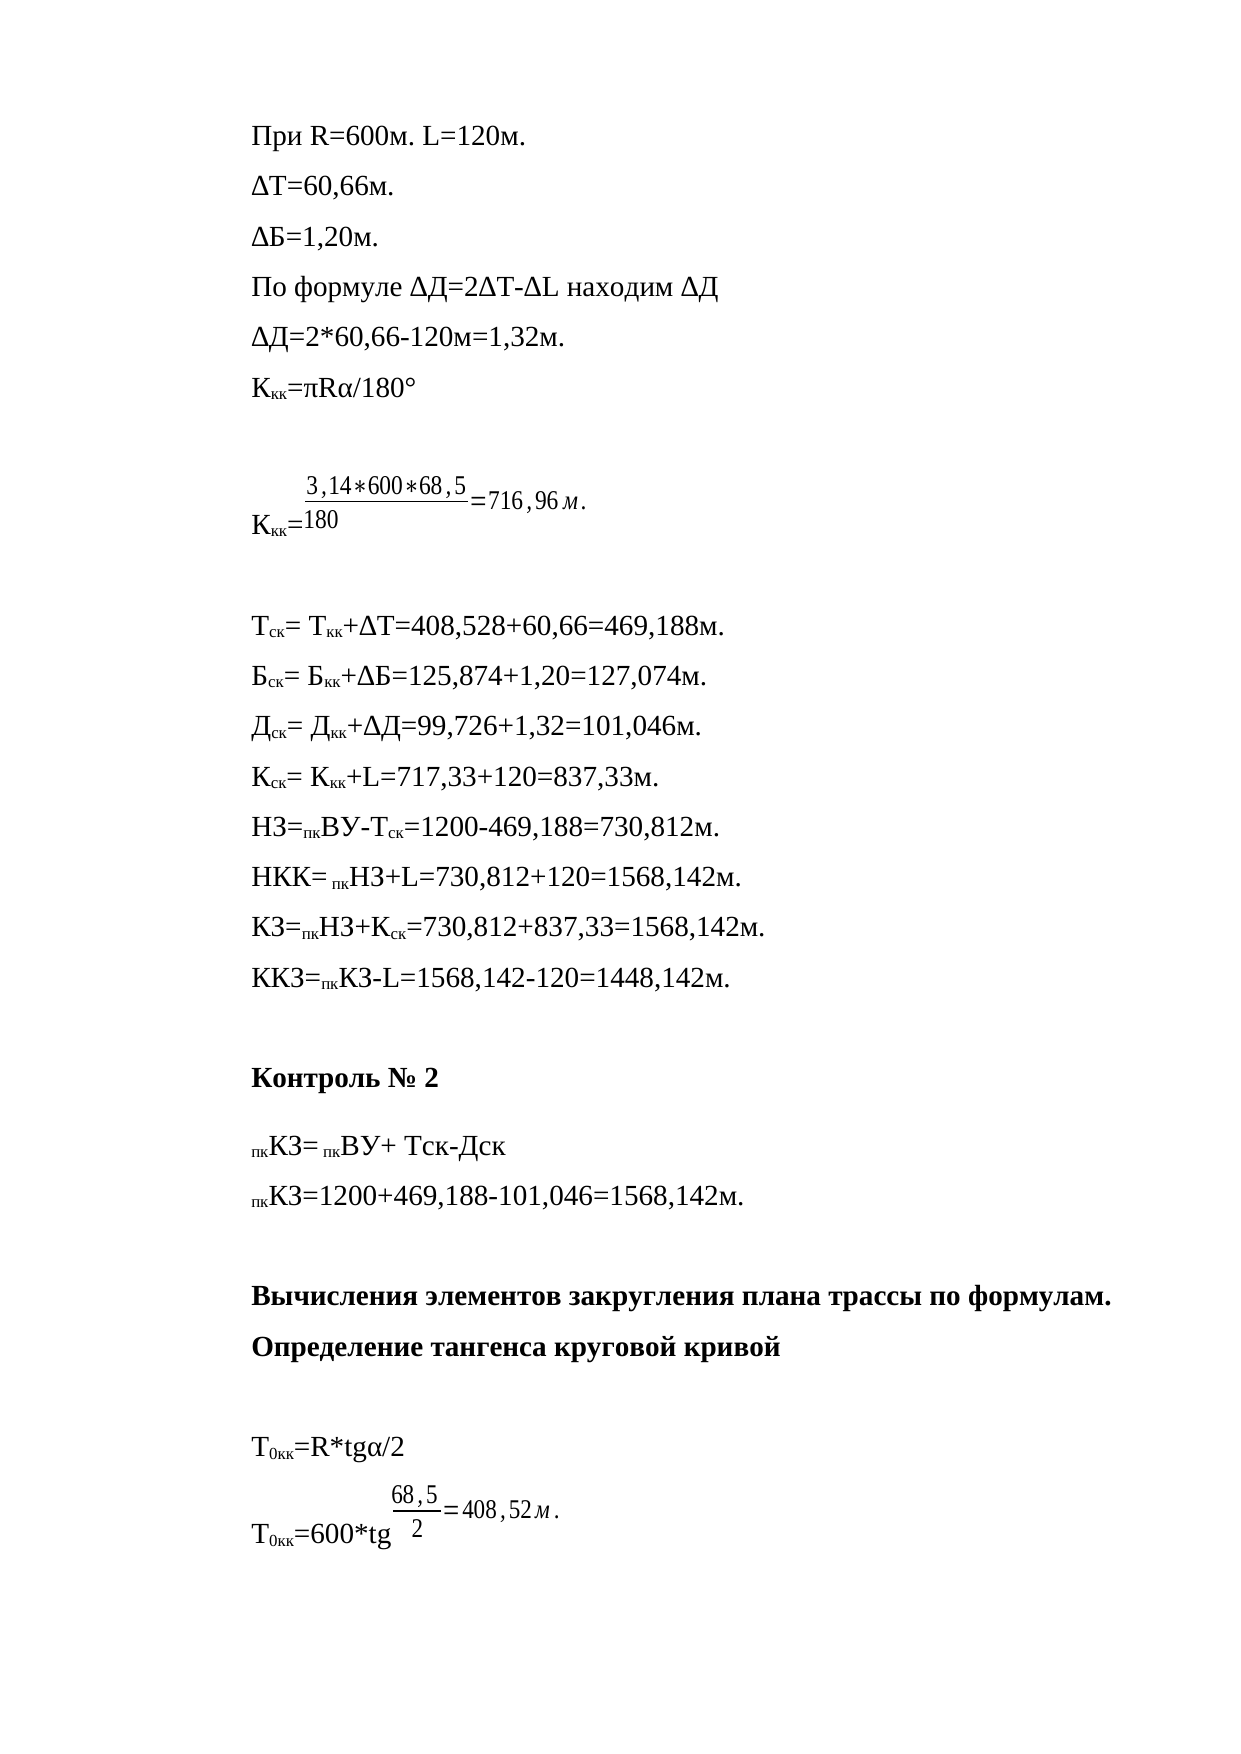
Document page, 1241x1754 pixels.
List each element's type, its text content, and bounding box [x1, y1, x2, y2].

text КЗ=пкНЗ+Кск=730,812+837,33=1568,142м. [177, 909, 1152, 943]
text Контроль № 2 [177, 1061, 1152, 1094]
text Определение тангенса круговой кривой [177, 1329, 1152, 1362]
text Дск= Дкк+∆Д=99,726+1,32=101,046м. [177, 708, 1152, 742]
text ККЗ=пкКЗ-L=1568,142-120=1448,142м. [177, 960, 1152, 993]
text НКК= пкНЗ+L=730,812+120=1568,142м. [177, 859, 1152, 893]
text При R=600м. L=120м. [177, 118, 1152, 152]
text ∆Б=1,20м. [177, 219, 1152, 252]
text По формуле ∆Д=2∆Т-∆L находим ∆Д [177, 269, 1152, 303]
text Т0кк=600*tg [177, 1480, 1152, 1550]
text ∆Т=60,66м. [177, 168, 1152, 202]
text НЗ=пкВУ-Тск=1200-469,188=730,812м. [177, 809, 1152, 842]
text Ккк= [177, 470, 1152, 541]
text Бск= Бкк+∆Б=125,874+1,20=127,074м. [177, 658, 1152, 692]
text Вычисления элементов закругления плана трассы по формулам. [177, 1278, 1152, 1312]
text ∆Д=2*60,66-120м=1,32м. [177, 319, 1152, 353]
text пкКЗ= пкВУ+ Тск-Дск [177, 1128, 1152, 1161]
text Ккк=πRα/180° [177, 370, 1152, 403]
text Кск= Ккк+L=717,33+120=837,33м. [177, 759, 1152, 792]
text Т0кк=R*tgα/2 [177, 1429, 1152, 1463]
text Тск= Ткк+∆Т=408,528+60,66=469,188м. [177, 608, 1152, 641]
text пкКЗ=1200+469,188-101,046=1568,142м. [177, 1178, 1152, 1211]
